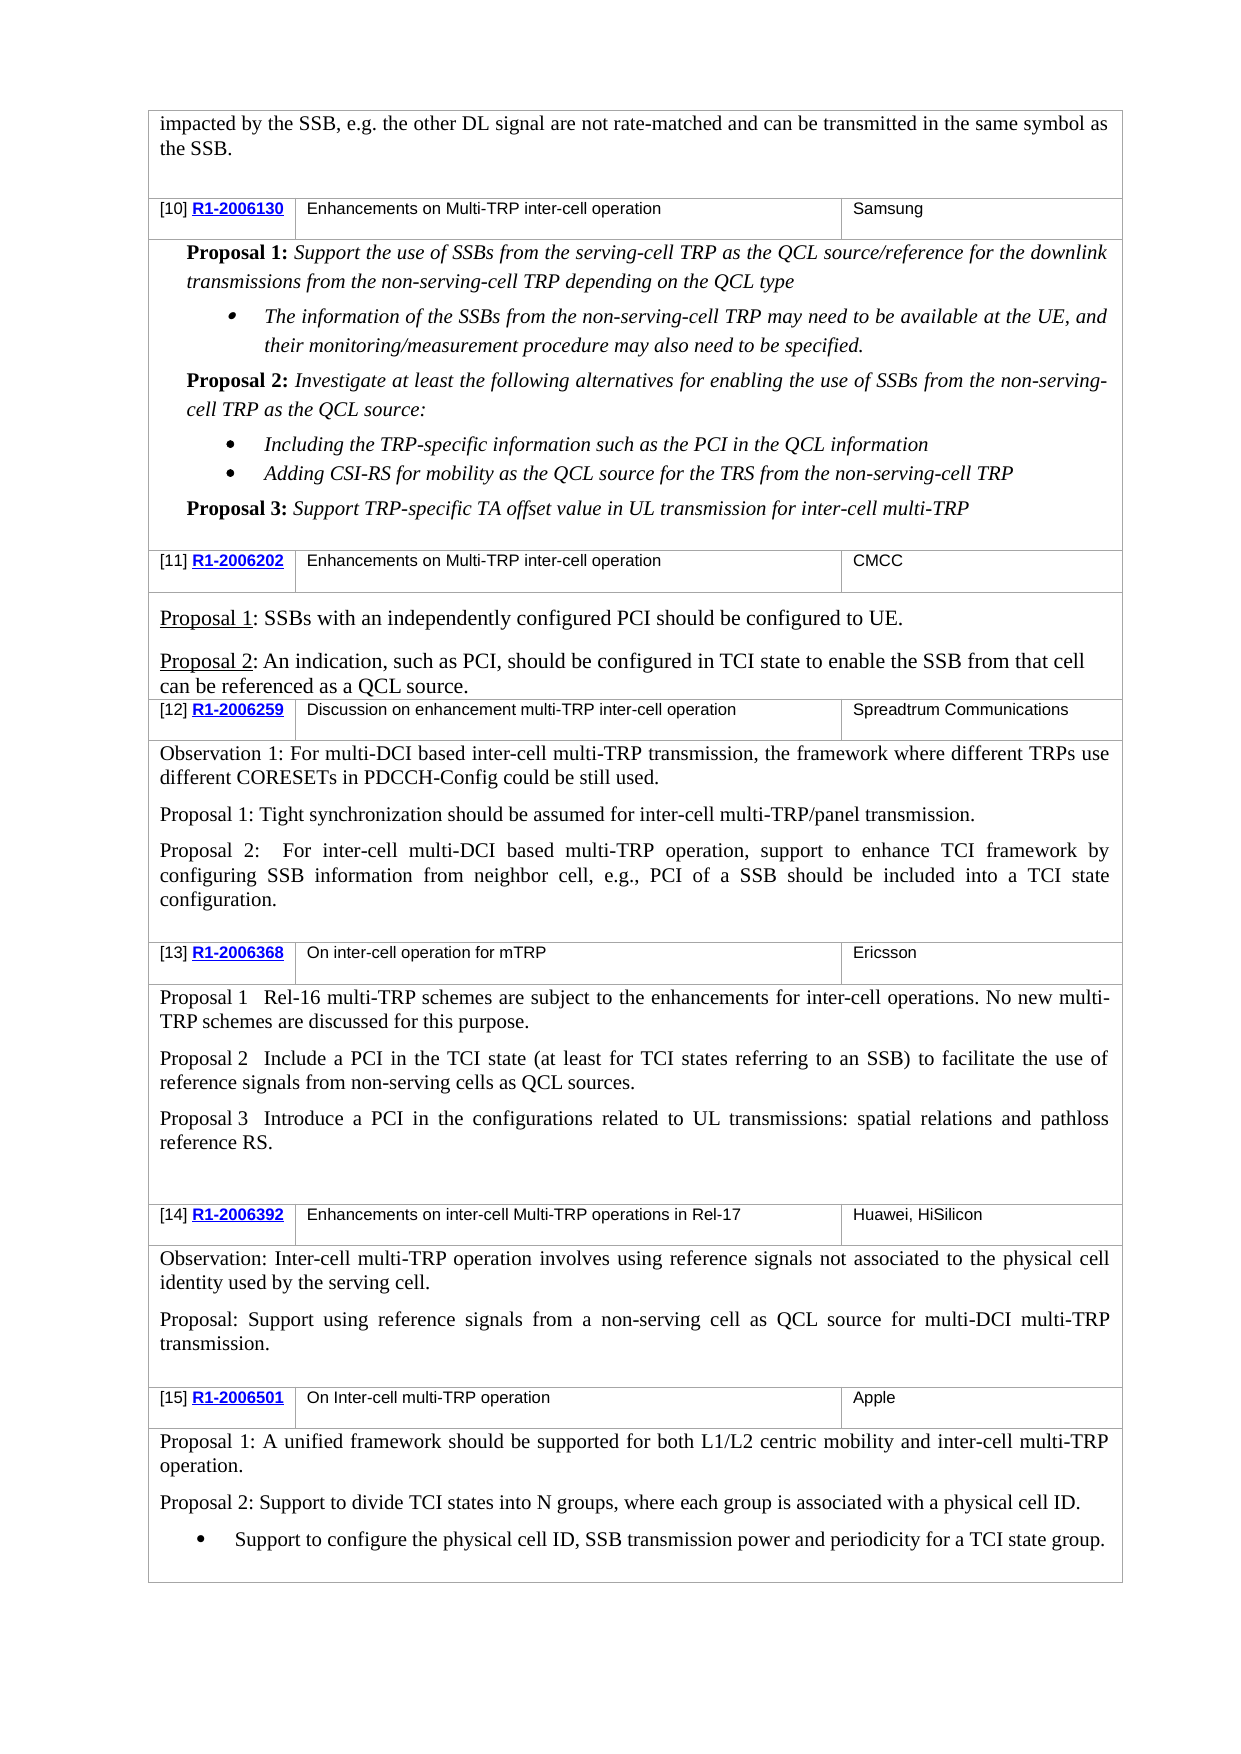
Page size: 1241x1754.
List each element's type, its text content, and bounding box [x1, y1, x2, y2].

table_cell Enhancements on inter-cell Multi-TRP operations in Rel-17 [296, 1205, 841, 1245]
table_cell CMCC [842, 551, 1122, 592]
table_cell [14] R1-2006392 [149, 1205, 295, 1245]
table_cell Discussion on enhancement multi-TRP inter-cell operation [296, 700, 841, 740]
table_cell [11] R1-2006202 [149, 551, 295, 592]
table_cell Observation: Inter-cell multi-TRP operation involves using reference signals not associated to the physical cell identity used by the serving cell. Proposal: Support using reference signals from a non-serving cell as QCL source for multi-DCI multi-TRP transmission. [149, 1246, 1122, 1387]
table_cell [149, 111, 1122, 197]
table_cell Enhancements on Multi-TRP inter-cell operation [296, 199, 841, 239]
table_cell Apple [842, 1388, 1122, 1428]
table_cell [12] R1-2006259 [149, 700, 295, 740]
table_cell Proposal 1 Rel-16 multi-TRP schemes are subject to the enhancements for inter-cell operations. No new multi-TRP schemes are discussed for this purpose. Proposal 2 Include a PCI in the TCI state (at least for TCI states referring to an SSB) to facilitate the use of reference signals from non-serving cells as QCL sources. Proposal 3 Introduce a PCI in the configurations related to UL transmissions: spatial relations and pathloss reference RS. [149, 985, 1122, 1203]
table_cell [13] R1-2006368 [149, 943, 295, 984]
table_cell [10] R1-2006130 [149, 199, 295, 239]
table_cell Proposal 1: SSBs with an independently configured PCI should be configured to UE. Proposal 2: An indication, such as PCI, should be configured in TCI state to enable the SSB from that cell can be referenced as a QCL source. [149, 593, 1122, 698]
table_cell Huawei, HiSilicon [842, 1205, 1122, 1245]
table_cell Spreadtrum Communications [842, 700, 1122, 740]
table_cell Enhancements on Multi-TRP inter-cell operation [296, 551, 841, 592]
table_cell Proposal 1: A unified framework should be supported for both L1/L2 centric mobility and inter-cell multi-TRP operation. Proposal 2: Support to divide TCI states into N groups, where each group is associated with a physical cell ID. Support to configure the physical cell ID, SSB transmission power and periodicity for a TCI state group. [149, 1429, 1122, 1582]
table_cell Observation 1: For multi-DCI based inter-cell multi-TRP transmission, the framework where different TRPs use different CORESETs in PDCCH-Config could be still used. Proposal 1: Tight synchronization should be assumed for inter-cell multi-TRP/panel transmission. Proposal 2: For inter-cell multi-DCI based multi-TRP operation, support to enhance TCI framework by configuring SSB information from neighbor cell, e.g., PCI of a SSB should be included into a TCI state configuration. [149, 741, 1122, 942]
table_cell Ericsson [842, 943, 1122, 984]
table_cell [15] R1-2006501 [149, 1388, 295, 1428]
table_cell On Inter-cell multi-TRP operation [296, 1388, 841, 1428]
table_cell Samsung [842, 199, 1122, 239]
table_cell On inter-cell operation for mTRP [296, 943, 841, 984]
table_cell Proposal 1: Support the use of SSBs from the serving-cell TRP as the QCL source/reference for the downlink transmissions from the non-serving-cell TRP depending on the QCL type The information of the SSBs from the non-serving-cell TRP may need to be available at the UE, and their monitoring/measurement procedure may also need to be specified. Proposal 2: Investigate at least the following alternatives for enabling the use of SSBs from the non-serving-cell TRP as the QCL source: Including the TRP-specific information such as the PCI in the QCL information Adding CSI-RS for mobility as the QCL source for the TRS from the non-serving-cell TRP Proposal 3: Support TRP-specific TA offset value in UL transmission for inter-cell multi-TRP [149, 240, 1122, 550]
